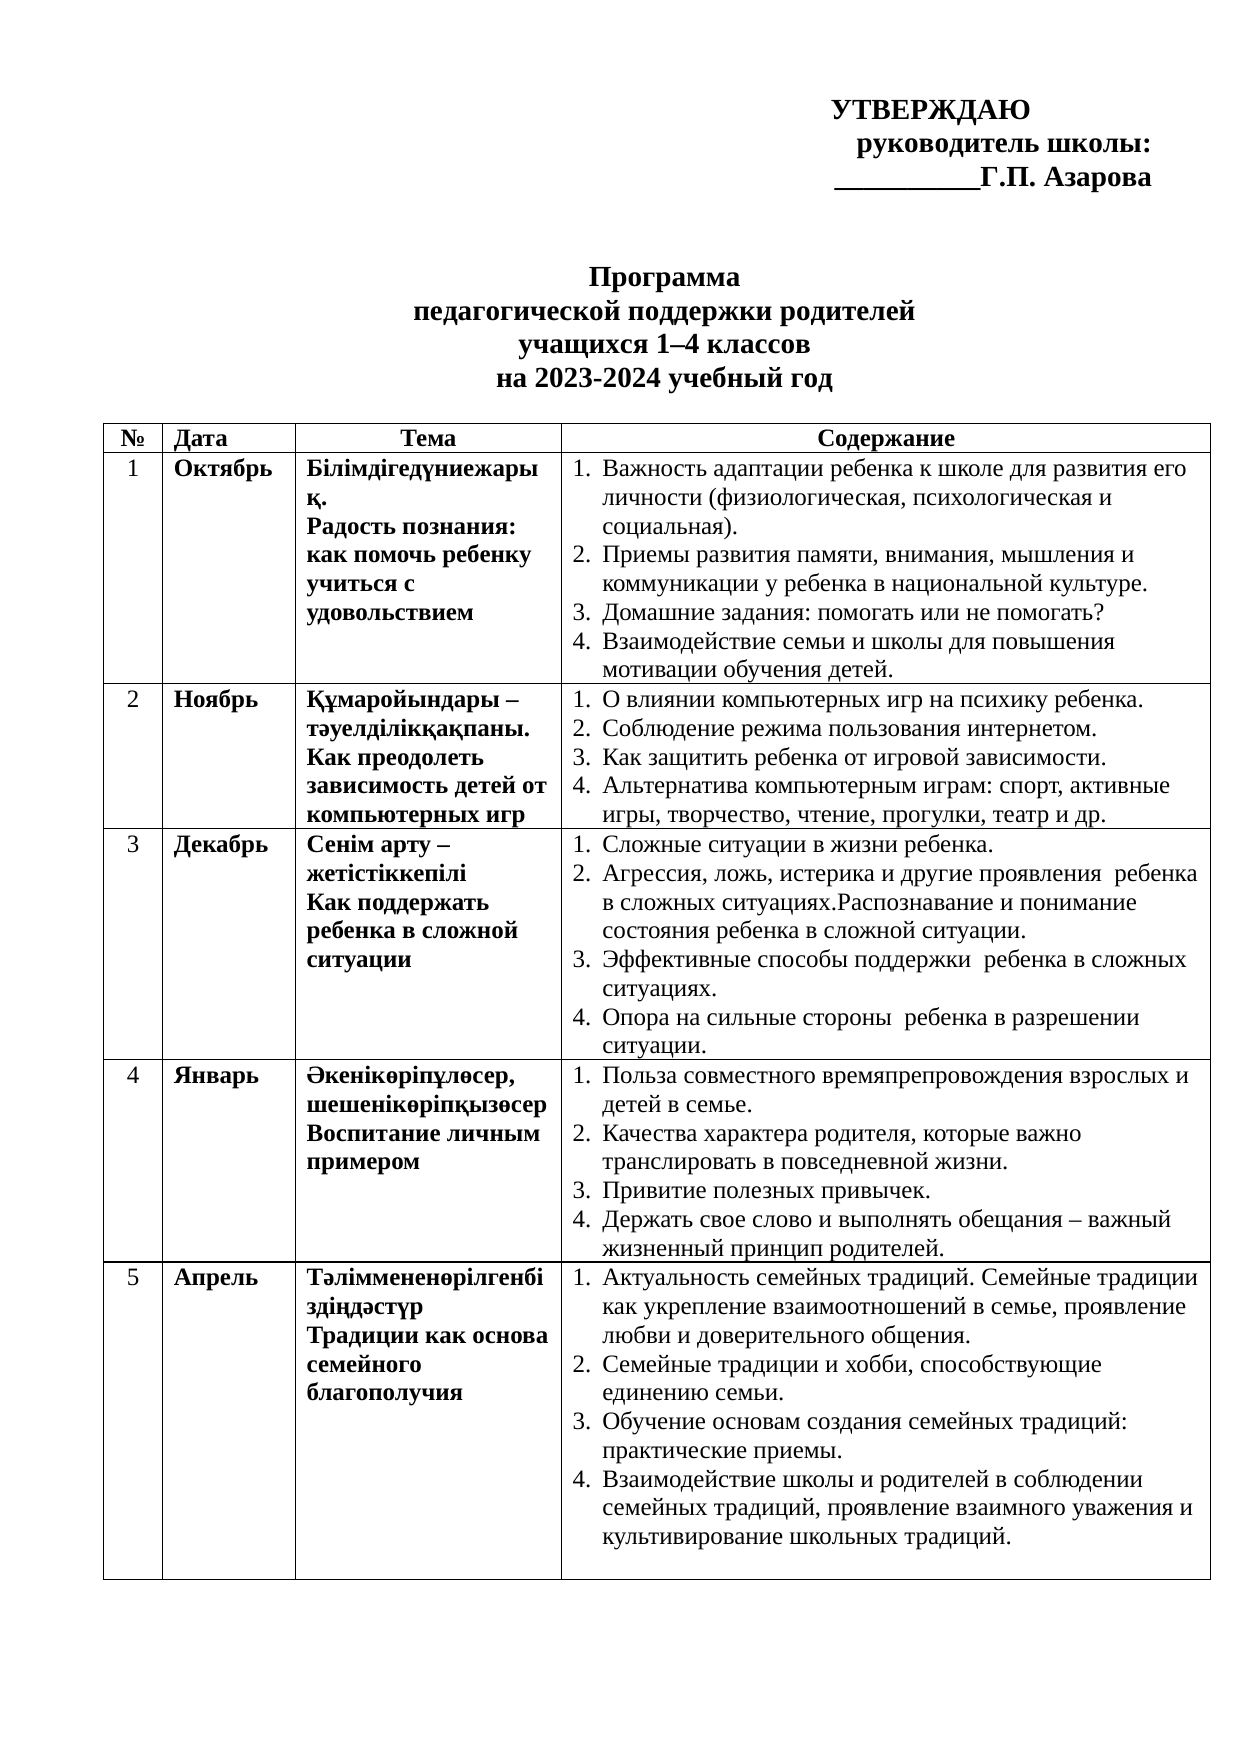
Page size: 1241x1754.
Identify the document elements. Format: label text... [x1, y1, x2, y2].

table_header Содержание [562, 424, 1210, 452]
text УТВЕРЖДАЮ [177, 92, 1152, 125]
table_cell Декабрь [163, 829, 295, 1059]
table_cell Ноябрь [163, 684, 295, 828]
table_cell Октябрь [163, 453, 295, 683]
table_cell О влиянии компьютерных игр на психику ребенка. Соблюдение режима пользования интернетом. Как защитить ребенка от игровой зависимости. Альтернатива компьютерным играм: спорт, активные игры, творчество, чтение, прогулки, театр и др. [562, 684, 1210, 828]
table_cell 2 [104, 684, 162, 828]
table_header № [104, 424, 162, 452]
table_cell Әкенікөріпұлөсер, шешенікөріпқызөсер Воспитание личным примером [296, 1060, 561, 1261]
table_header Тема [296, 424, 561, 452]
table_cell Польза совместного времяпрепровождения взрослых и детей в семье. Качества характера родителя, которые важно транслировать в повседневной жизни. Привитие полезных привычек. Держать свое слово и выполнять обещания – важный жизненный принцип родителей. [562, 1060, 1210, 1261]
table_cell Апрель [163, 1263, 295, 1579]
table_cell Білімдігедүниежарық. Радость познания: как помочь ребенку учиться с удовольствием [296, 453, 561, 683]
table_cell 5 [104, 1263, 162, 1579]
table_cell Актуальность семейных традиций. Семейные традиции как укрепление взаимоотношений в семье, проявление любви и доверительного общения. Семейные традиции и хобби, способствующие единению семьи. Обучение основам создания семейных традиций: практические приемы. Взаимодействие школы и родителей в соблюдении семейных традиций, проявление взаимного уважения и культивирование школьных традиций. [562, 1263, 1210, 1579]
text руководитель школы: [177, 125, 1152, 159]
table_cell 4 [104, 1060, 162, 1261]
text учащихся 1–4 классов [177, 327, 1152, 360]
table_cell Сенім арту – жетістіккепілі Как поддержать ребенка в сложной ситуации [296, 829, 561, 1059]
table_cell Январь [163, 1060, 295, 1261]
table_header Дата [163, 424, 295, 452]
table_cell 3 [104, 829, 162, 1059]
text на 2023-2024 учебный год [177, 360, 1152, 394]
text __________Г.П. Азарова [177, 159, 1152, 192]
table_cell Тәліммененөрілгенбіздіңдәстүр Традиции как основа семейного благополучия [296, 1263, 561, 1579]
text Программа [177, 259, 1152, 293]
table_cell Важность адаптации ребенка к школе для развития его личности (физиологическая, психологическая и социальная). Приемы развития памяти, внимания, мышления и коммуникации у ребенка в национальной культуре. Домашние задания: помогать или не помогать? Взаимодействие семьи и школы для повышения мотивации обучения детей. [562, 453, 1210, 683]
table_cell 1 [104, 453, 162, 683]
text педагогической поддержки родителей [177, 293, 1152, 327]
table_cell Сложные ситуации в жизни ребенка. Агрессия, ложь, истерика и другие проявления ребенка в сложных ситуациях.Распознавание и понимание состояния ребенка в сложной ситуации. Эффективные способы поддержки ребенка в сложных ситуациях. Опора на сильные стороны ребенка в разрешении ситуации. [562, 829, 1210, 1059]
table_cell Құмаройындары – тәуелділікқақпаны. Как преодолеть зависимость детей от компьютерных игр [296, 684, 561, 828]
